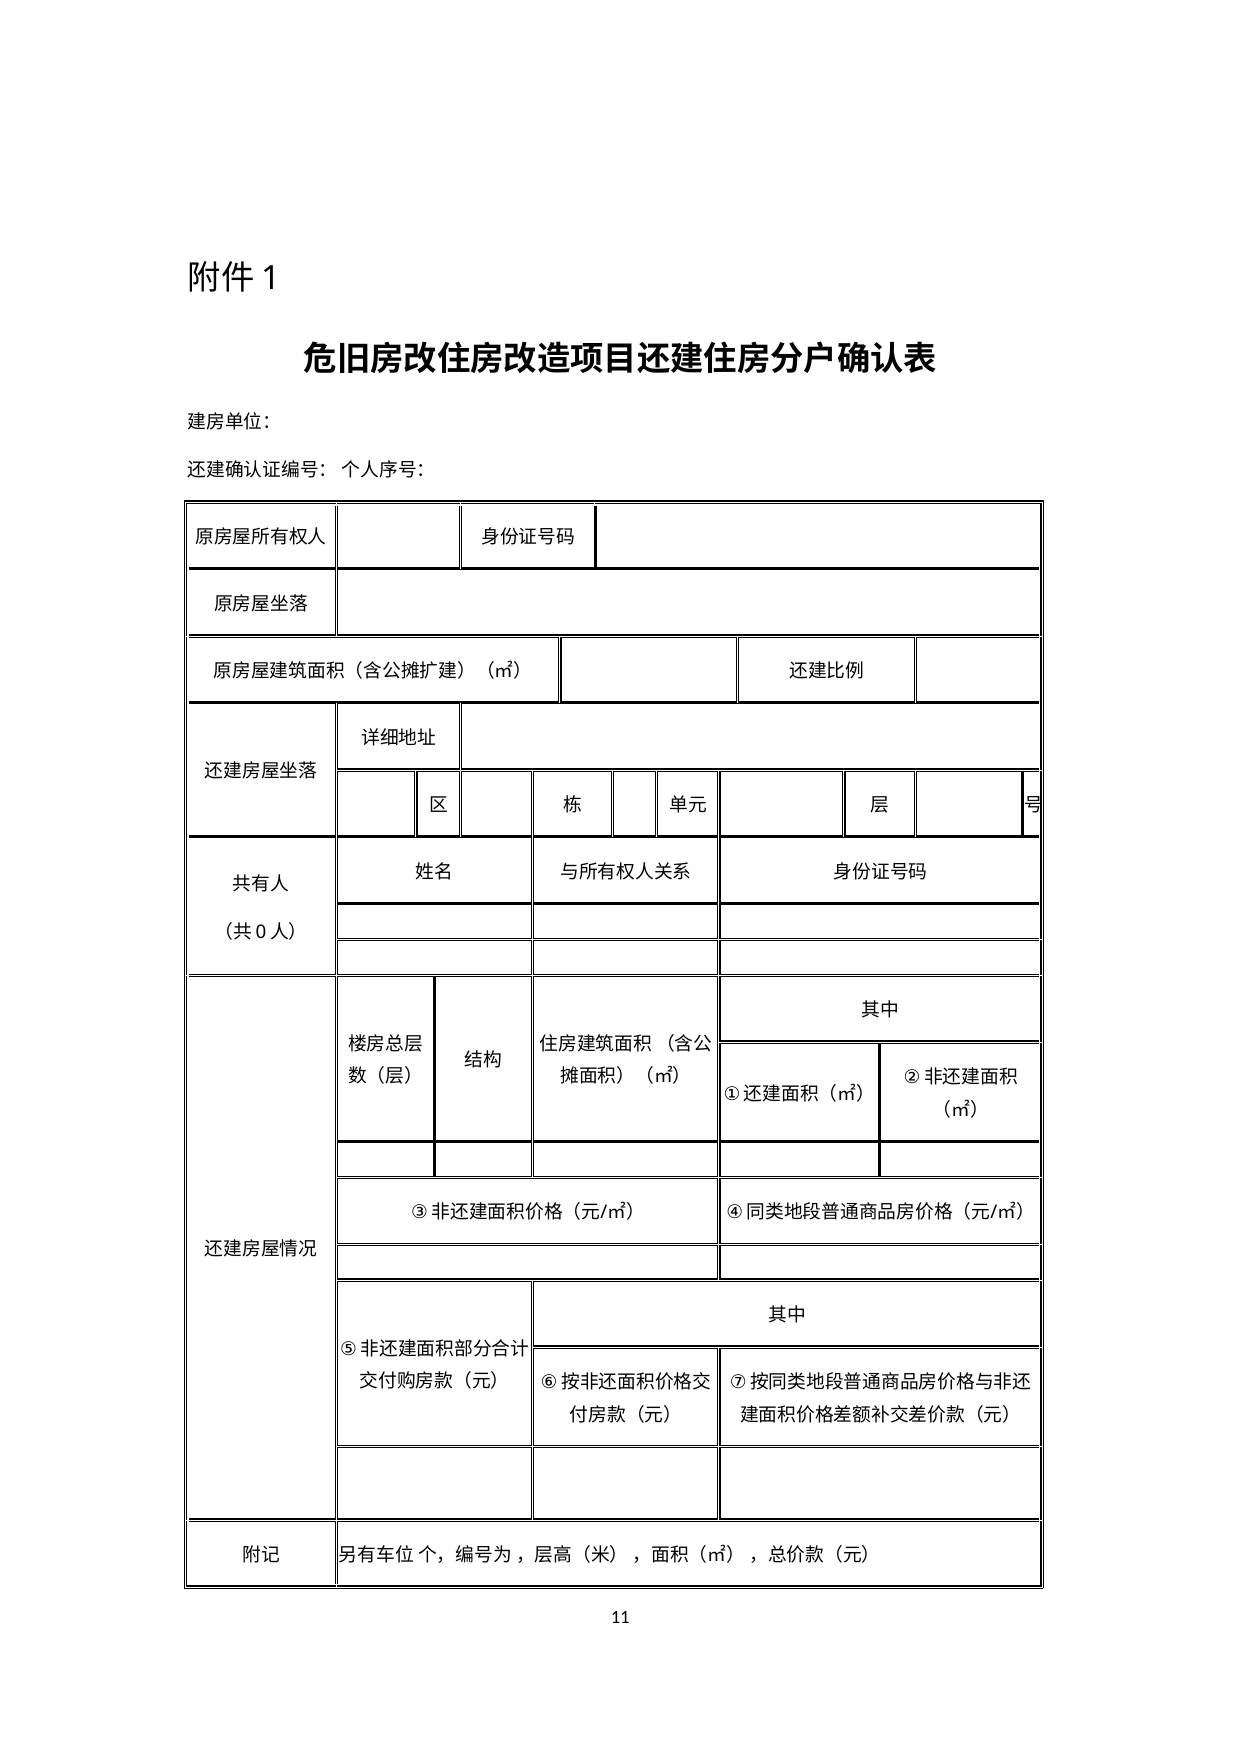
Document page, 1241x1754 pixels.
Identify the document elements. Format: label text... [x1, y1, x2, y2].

table_cell [338, 1246, 717, 1278]
table_cell [462, 701, 1040, 768]
table_cell [534, 941, 717, 973]
table_cell [719, 938, 1042, 973]
table_cell ④同类地段普通商品房价格（元/㎡） [719, 1176, 1042, 1243]
table_cell [917, 772, 1021, 835]
table_cell [338, 1143, 433, 1176]
table_cell ②非还建面积（㎡） [881, 1040, 1041, 1140]
table_cell 号 [1024, 768, 1041, 835]
table_cell ①还建面积（㎡） [721, 1044, 878, 1140]
table_cell [338, 567, 1040, 634]
table_cell [719, 1445, 1042, 1518]
table_cell 楼房总层数（层） [338, 977, 433, 1140]
text 建房单位： [187, 404, 1053, 436]
table_cell 详细地址 [338, 704, 459, 768]
table_cell [881, 1140, 1040, 1176]
table_cell [917, 634, 1041, 701]
table_header [336, 504, 461, 567]
table_cell [338, 905, 531, 938]
table_cell 其中 [721, 974, 1041, 1040]
table_cell [721, 902, 1040, 938]
table_cell 还建房屋坐落 [187, 701, 335, 835]
table_cell [534, 905, 717, 938]
table_cell [338, 772, 414, 835]
table_cell 共有人 （共0人） [187, 835, 335, 973]
table_cell ⑦按同类地段普通商品房价格与非还建面积价格差额补交差价款（元） [721, 1345, 1041, 1445]
table_cell 身份证号码 [721, 835, 1040, 902]
table_cell [534, 1448, 717, 1518]
table_cell [534, 1143, 717, 1176]
table_header [595, 504, 1040, 567]
table_cell [614, 772, 655, 835]
table_cell 另有车位 个，编号为 ，层高（米） ，面积（㎡） ，总价款（元） [336, 1518, 1041, 1585]
table_cell 原房屋建筑面积（含公摊扩建）（㎡） [187, 634, 558, 701]
table_cell [338, 941, 531, 973]
table_cell 还建比例 [739, 638, 914, 701]
table_cell ③非还建面积价格（元/㎡） [338, 1179, 717, 1243]
table_cell ⑥按非还面积价格交付房款（元） [534, 1349, 717, 1445]
table_cell 栋 [534, 772, 611, 835]
table_cell 姓名 [338, 838, 531, 902]
table_cell 住房建筑面积 （含公摊面积）（㎡） [534, 977, 717, 1140]
table_cell 附记 [187, 1518, 336, 1585]
table_cell 单元 [658, 772, 717, 835]
table_header 身份证号码 [461, 502, 595, 567]
text 危旧房改住房改造项目还建住房分户确认表 [187, 323, 1053, 388]
table_cell 结构 [436, 977, 531, 1140]
table_cell [721, 772, 842, 835]
table_cell 与所有权人关系 [534, 838, 717, 902]
table_cell 层 [846, 772, 914, 835]
table_cell [562, 638, 736, 701]
table_cell 原房屋坐落 [187, 567, 335, 634]
table_cell [721, 1143, 878, 1176]
table_cell 其中 [534, 1278, 1041, 1345]
table_cell [462, 772, 531, 835]
table_header 原房屋所有权人 [187, 504, 336, 567]
table_cell [719, 1243, 1042, 1278]
text 附件1 [187, 243, 1053, 308]
table_cell ⑤非还建面积部分合计交付购房款（元） [338, 1282, 531, 1445]
table_cell 还建房屋情况 [187, 974, 335, 1518]
table_cell 区 [418, 772, 459, 835]
table_cell [436, 1143, 531, 1176]
table_cell [338, 1448, 531, 1518]
text 还建确认证编号： 个人序号： [187, 452, 1053, 484]
